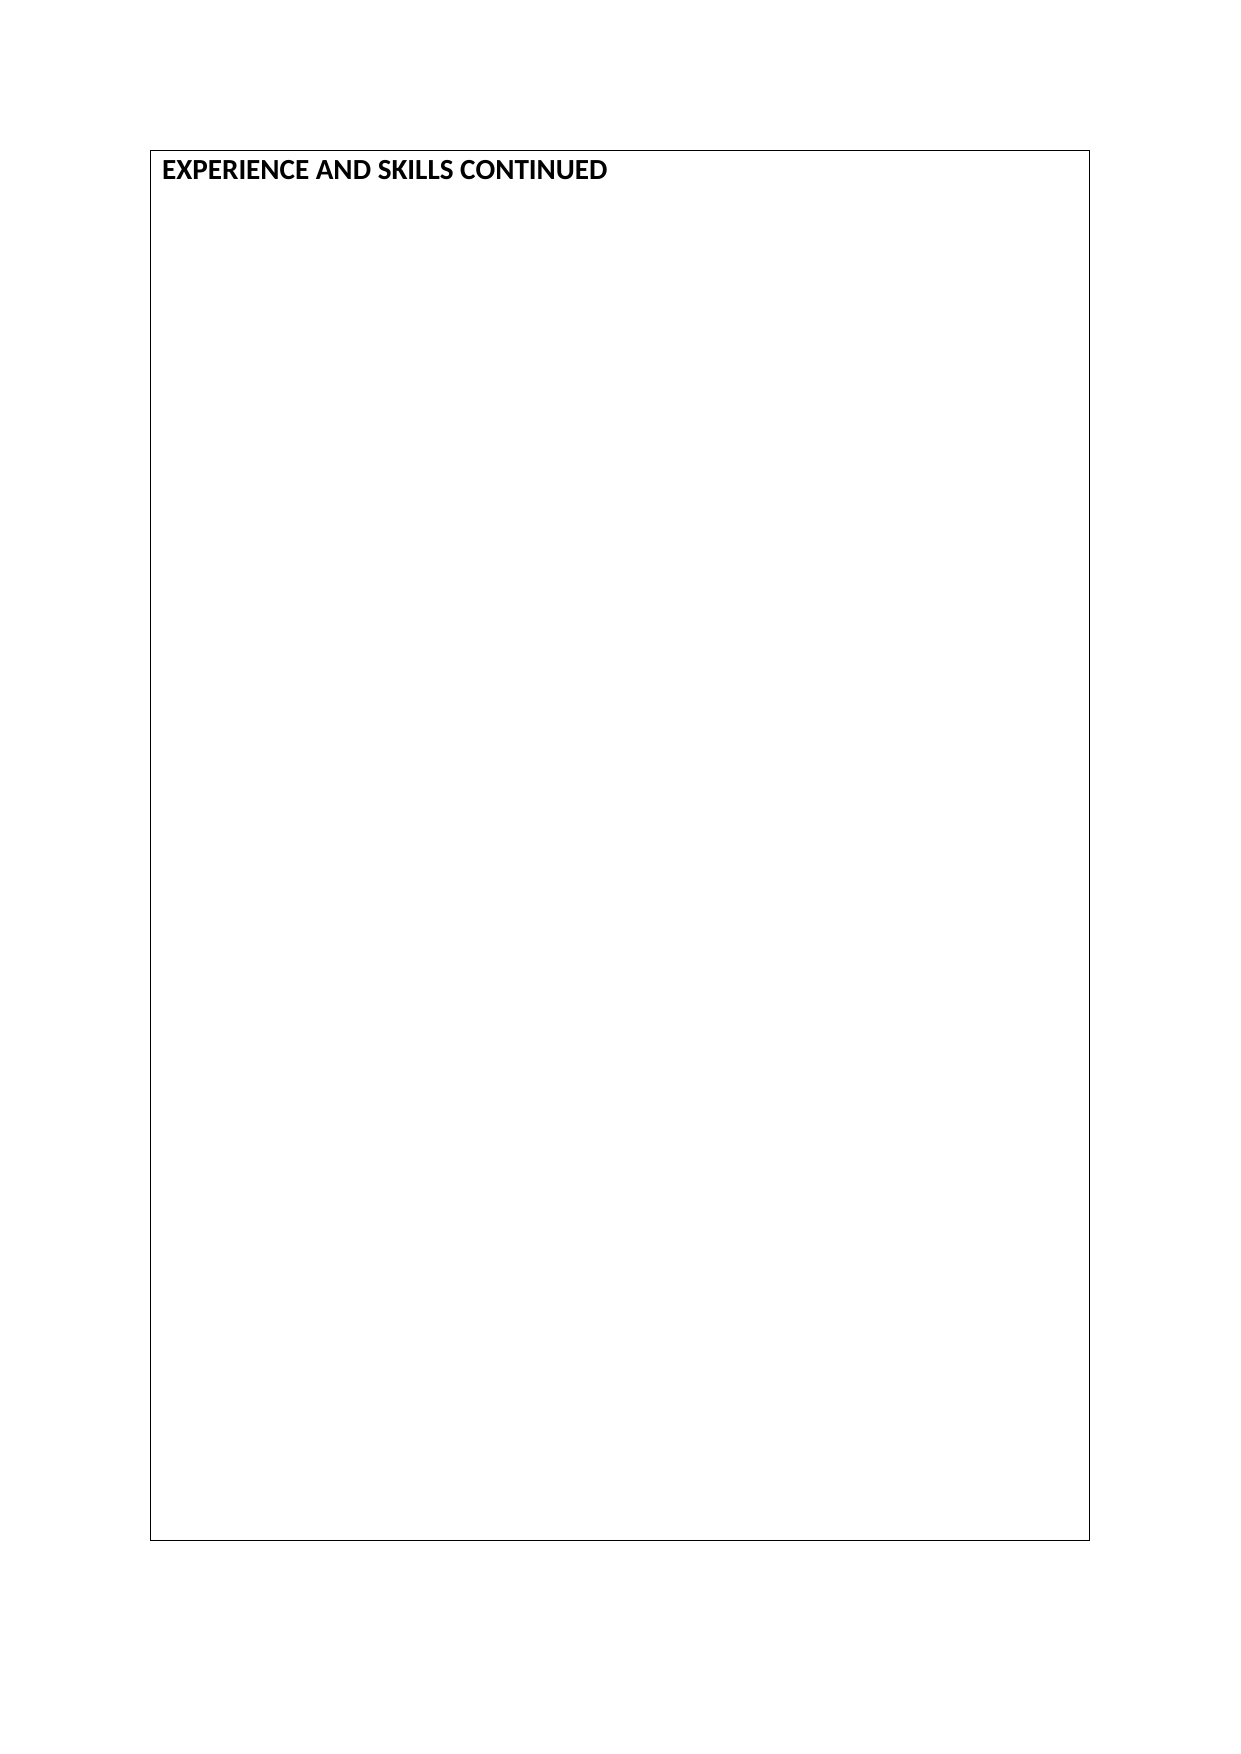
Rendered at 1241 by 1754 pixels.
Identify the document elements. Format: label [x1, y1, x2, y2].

table_cell [151, 151, 1089, 1540]
